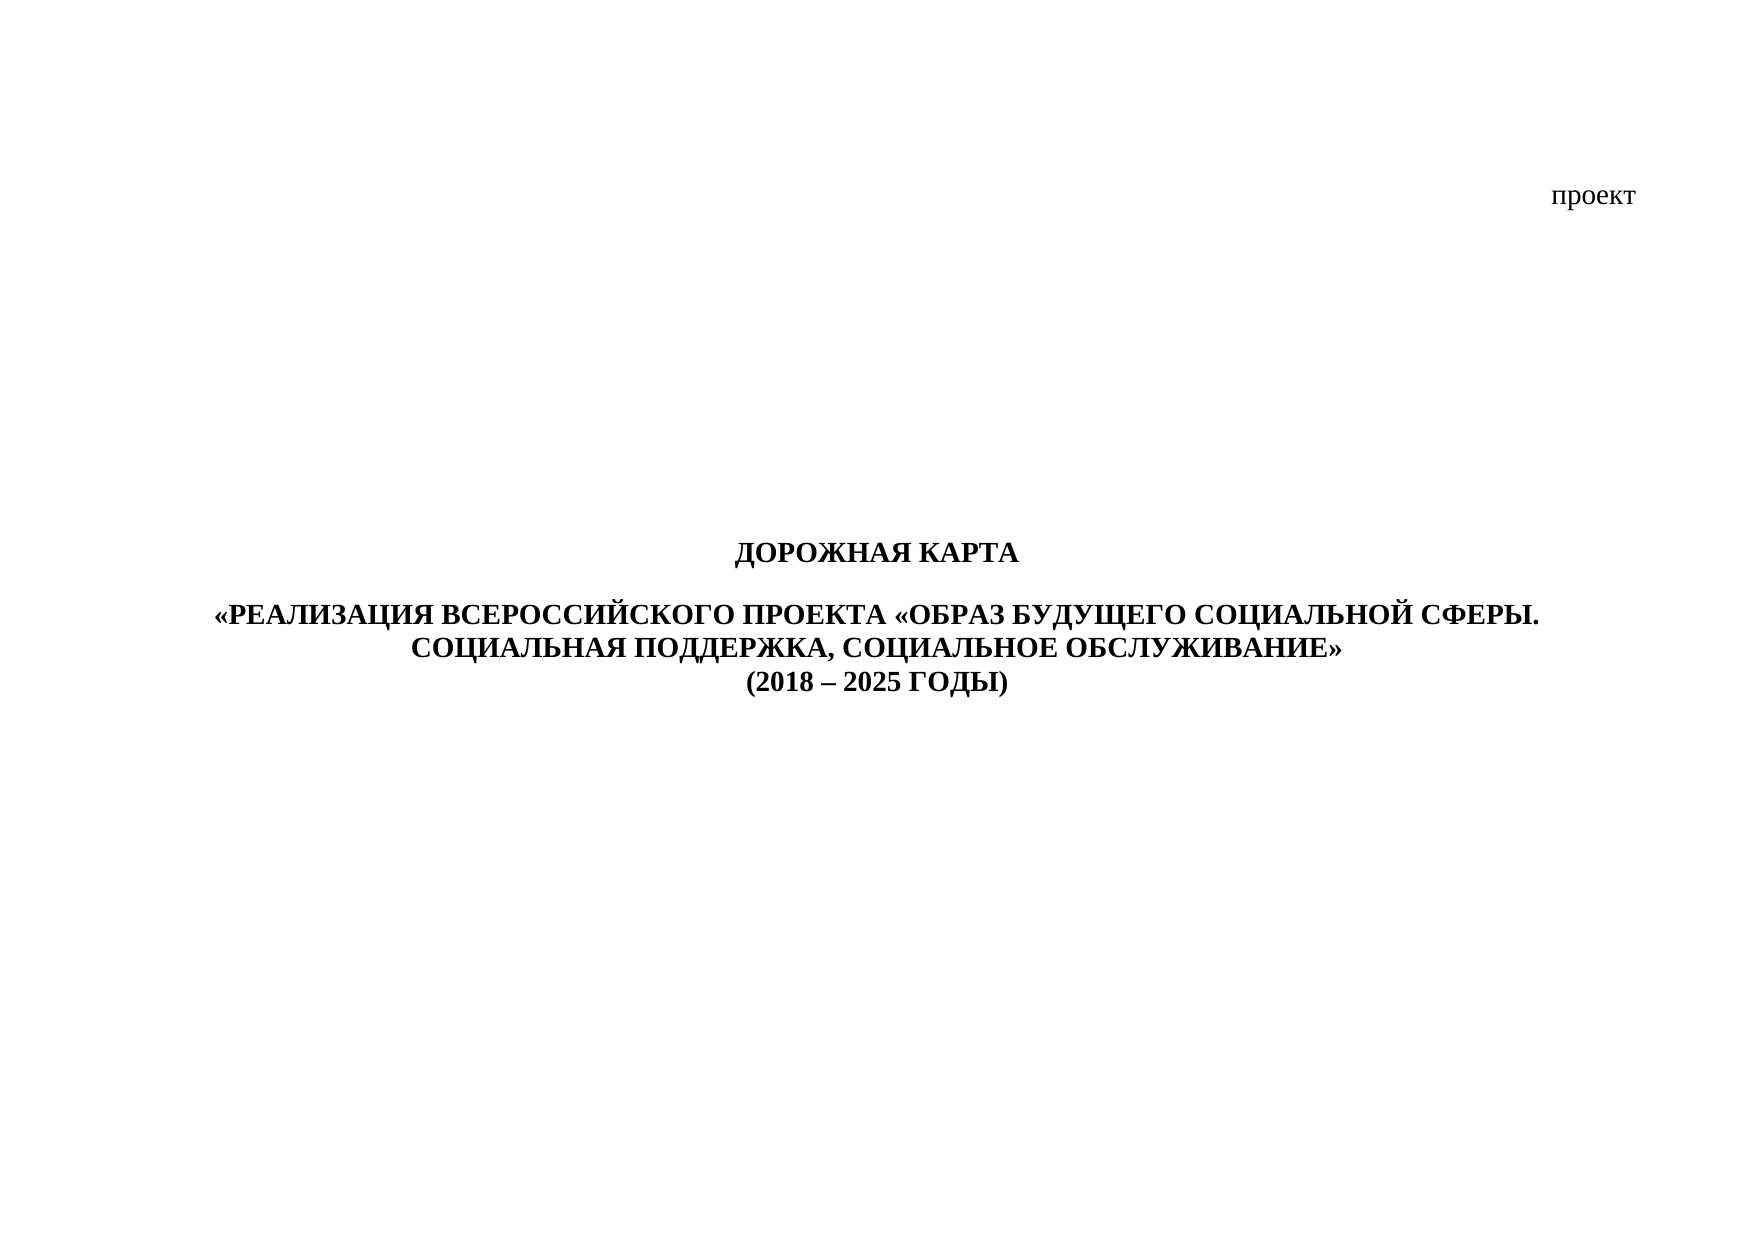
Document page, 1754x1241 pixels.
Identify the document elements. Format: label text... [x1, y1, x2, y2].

text проект [118, 177, 1636, 211]
text «РЕАЛИЗАЦИЯ ВСЕРОССИЙСКОГО ПРОЕКТА «ОБРАЗ БУДУЩЕГО СОЦИАЛЬНОЙ СФЕРЫ. СОЦИАЛЬНАЯ ПОДДЕРЖКА, СОЦИАЛЬНОЕ ОБСЛУЖИВАНИЕ» [118, 597, 1636, 664]
text ДОРОЖНАЯ КАРТА [118, 535, 1636, 569]
text (2018 – 2025 ГОДЫ) [118, 664, 1636, 698]
